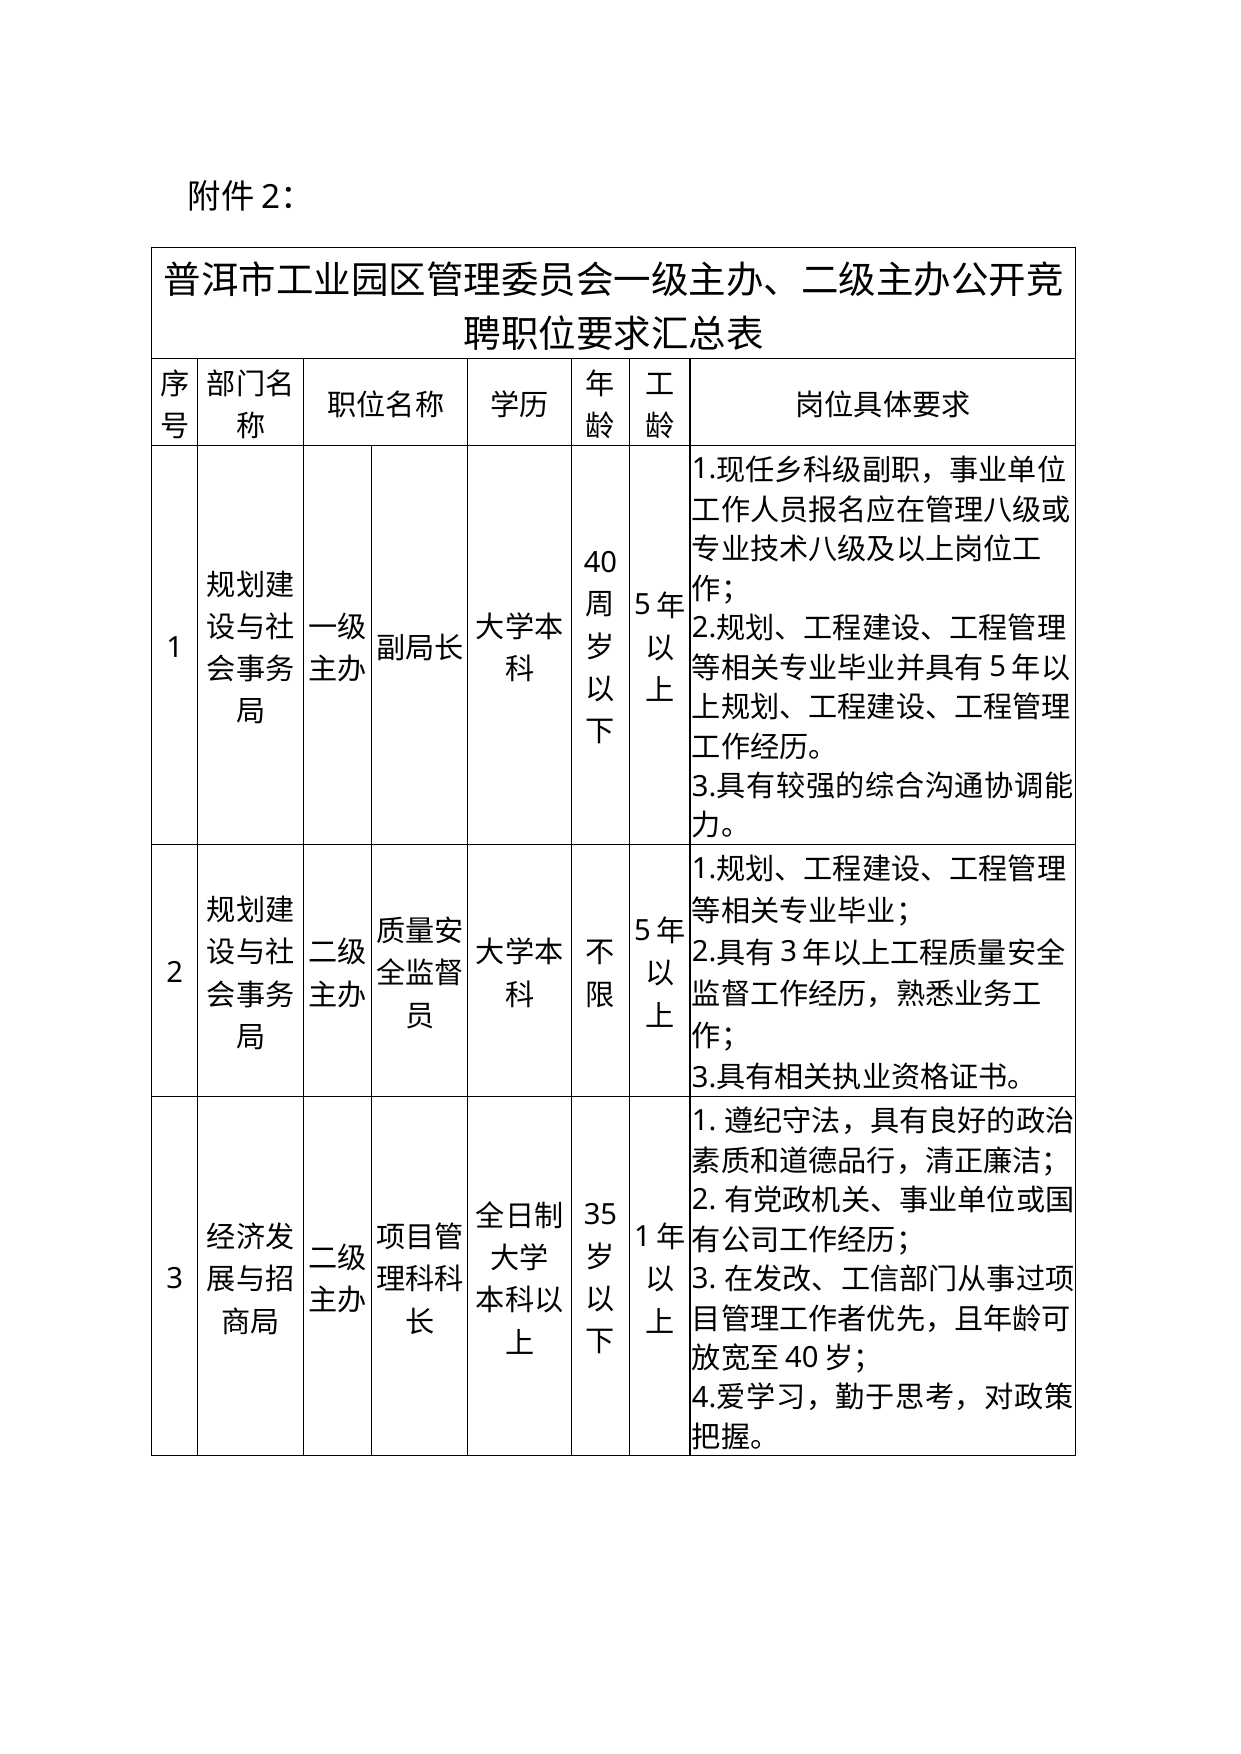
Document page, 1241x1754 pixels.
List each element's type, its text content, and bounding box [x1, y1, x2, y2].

table_cell 序号 [152, 359, 197, 445]
table_cell 规划建设与社会事务局 [198, 446, 303, 844]
table_cell 项目管理科科长 [372, 1097, 467, 1455]
table_cell 5年 以上 [630, 845, 689, 1096]
table_cell 1 [152, 446, 197, 844]
table_cell 职位名称 [304, 359, 467, 445]
table_cell 年龄 [572, 359, 629, 445]
table_cell 二级 主办 [304, 845, 371, 1096]
table_cell 部门名称 [198, 359, 303, 445]
table_cell 规划建设与社会事务局 [198, 845, 303, 1096]
table_cell 40周岁 以下 [572, 446, 629, 844]
table_cell 岗位具体要求 [691, 359, 1075, 445]
table_cell 学历 [468, 359, 571, 445]
table_cell 35岁 以下 [572, 1097, 629, 1455]
table_cell 1.现任乡科级副职，事业单位工作人员报名应在管理八级或专业技术八级及以上岗位工作； 2.规划、工程建设、工程管理等相关专业毕业并具有5年以上规划、工程建设、工程管理工作经历。 3.具有较强的综合沟通协调能力。 [691, 446, 1075, 844]
table_cell 二级 主办 [304, 1097, 371, 1455]
table_cell 5年 以上 [630, 446, 689, 844]
table_header 普洱市工业园区管理委员会一级主办、二级主办公开竞聘职位要求汇总表 [152, 248, 1075, 358]
table_cell 经济发展与招商局 [198, 1097, 303, 1455]
table_cell 1.规划、工程建设、工程管理等相关专业毕业； 2.具有3年以上工程质量安全监督工作经历，熟悉业务工作； 3.具有相关执业资格证书。 [691, 845, 1075, 1096]
table_cell 全日制大学 本科以上 [468, 1097, 571, 1455]
table_cell 副局长 [372, 446, 467, 844]
table_cell 一级 主办 [304, 446, 371, 844]
text 附件2： [187, 162, 1053, 227]
table_cell 大学本科 [468, 446, 571, 844]
table_cell 质量安全监督员 [372, 845, 467, 1096]
table_cell 工龄 [630, 359, 689, 445]
table_cell 大学本科 [468, 845, 571, 1096]
table_cell 不限 [572, 845, 629, 1096]
table_cell 3 [152, 1097, 197, 1455]
table_cell 2 [152, 845, 197, 1096]
table_cell 遵纪守法，具有良好的政治素质和道德品行，清正廉洁； 有党政机关、事业单位或国有公司工作经历； 在发改、工信部门从事过项目管理工作者优先，且年龄可放宽至40岁； 4.爱学习，勤于思考，对政策把握。 [691, 1097, 1075, 1455]
table_cell 1年 以上 [630, 1097, 689, 1455]
